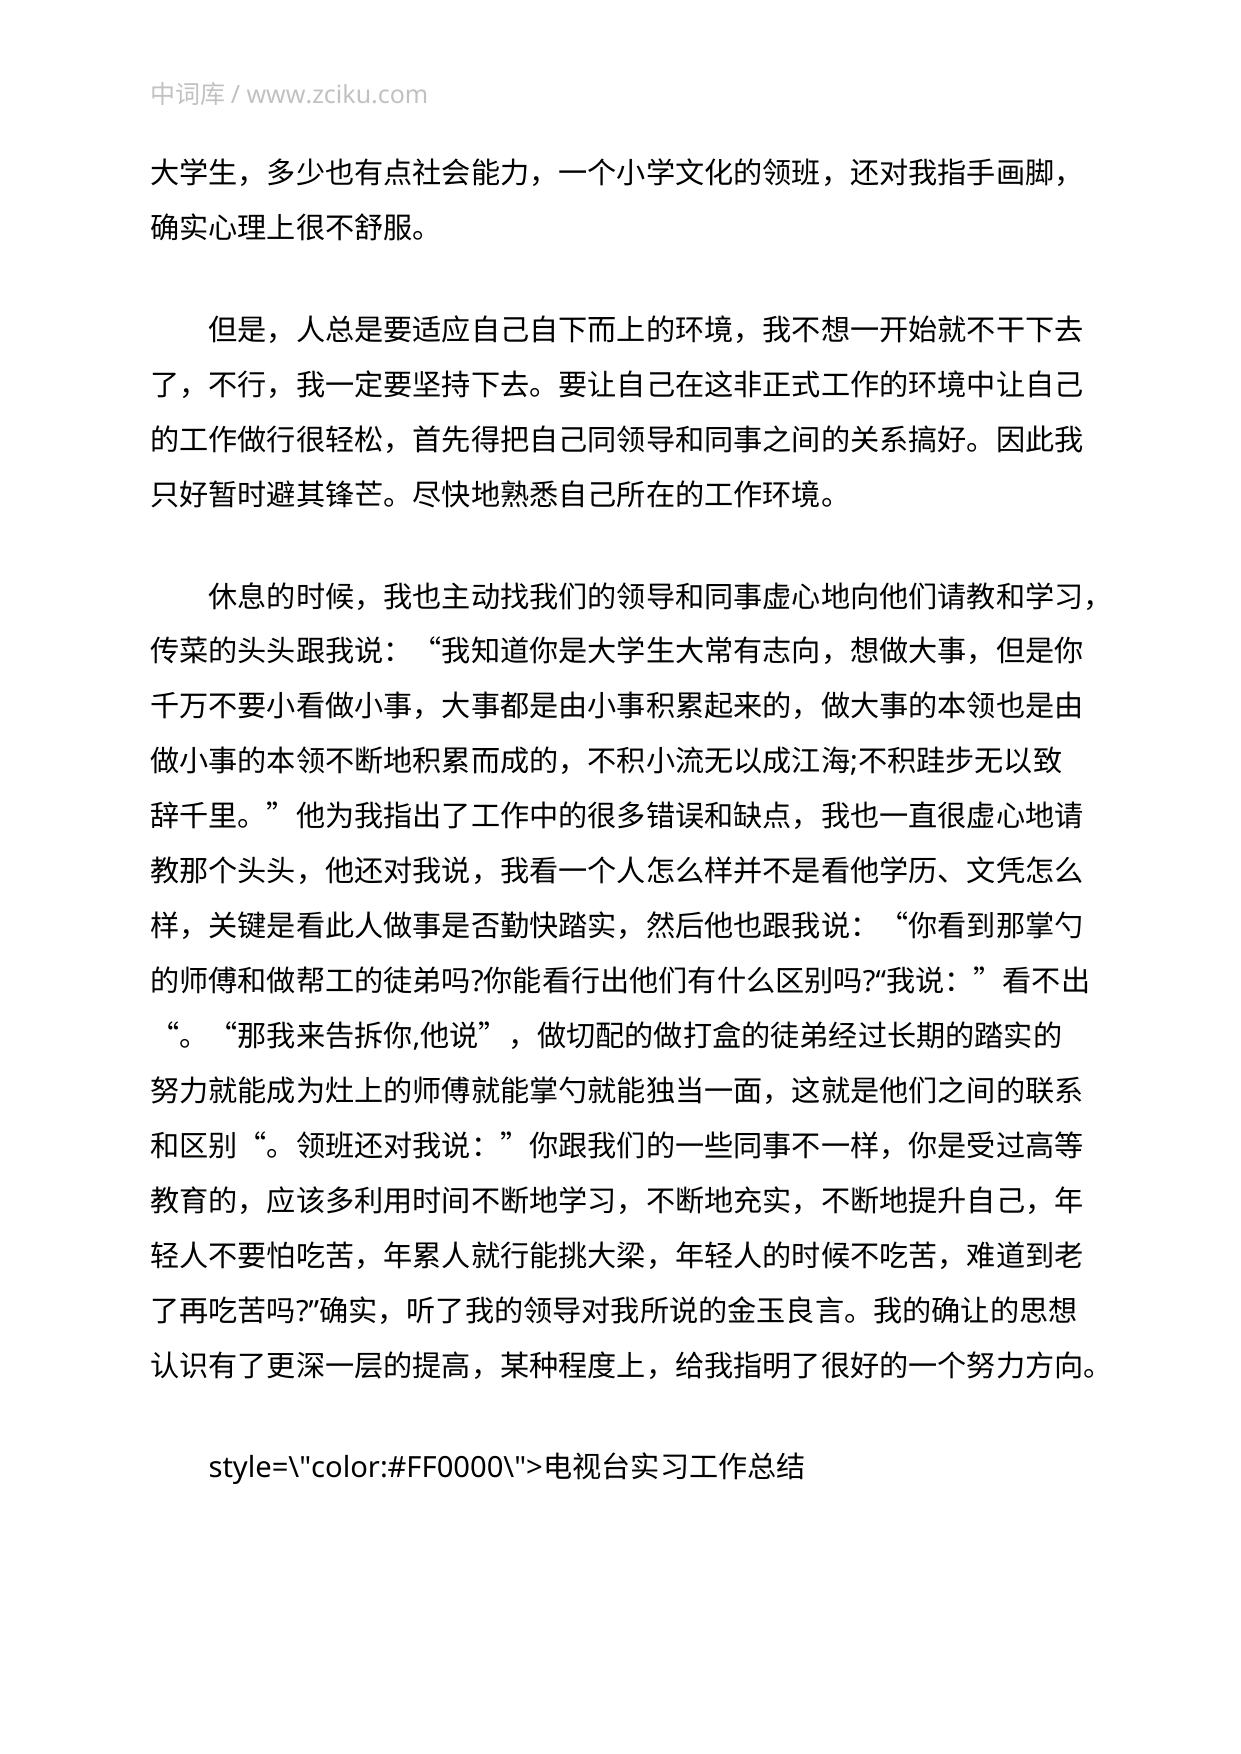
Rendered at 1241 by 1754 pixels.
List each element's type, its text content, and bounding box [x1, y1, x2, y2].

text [150, 150, 1090, 247]
text style=\"color:#FF0000\">电视台实习工作总结 [150, 1444, 1090, 1486]
text 休息的时候，我也主动找我们的领导和同事虚心地向他们请教和学习，传菜的头头跟我说：“我知道你是大学生大常有志向，想做大事，但是你千万不要小看做小事，大事都是由小事积累起来的，做大事的本领也是由做小事的本领不断地积累而成的，不积小流无以成江海;不积跬步无以致辞千里。”他为我指出了工作中的很多错误和缺点，我也一直很虚心地请教那个头头，他还对我说，我看一个人怎么样并不是看他学历、文凭怎么样，关键是看此人做事是否勤快踏实，然后他也跟我说：“你看到那掌勺的师傅和做帮工的徒弟吗?你能看行出他们有什么区别吗?“我说：”看不出“。“那我来告拆你,他说”，做切配的做打盒的徒弟经过长期的踏实的努力就能成为灶上的师傅就能掌勺就能独当一面，这就是他们之间的联系和区别“。领班还对我说：”你跟我们的一些同事不一样，你是受过高等教育的，应该多利用时间不断地学习，不断地充实，不断地提升自己，年轻人不要怕吃苦，年累人就行能挑大梁，年轻人的时候不吃苦，难道到老了再吃苦吗?”确实，听了我的领导对我所说的金玉良言。我的确让的思想认识有了更深一层的提高，某种程度上，给我指明了很好的一个努力方向。 [150, 573, 1090, 1384]
text 但是，人总是要适应自己自下而上的环境，我不想一开始就不干下去了，不行，我一定要坚持下去。要让自己在这非正式工作的环境中让自己的工作做行很轻松，首先得把自己同领导和同事之间的关系搞好。因此我只好暂时避其锋芒。尽快地熟悉自己所在的工作环境。 [150, 307, 1090, 514]
